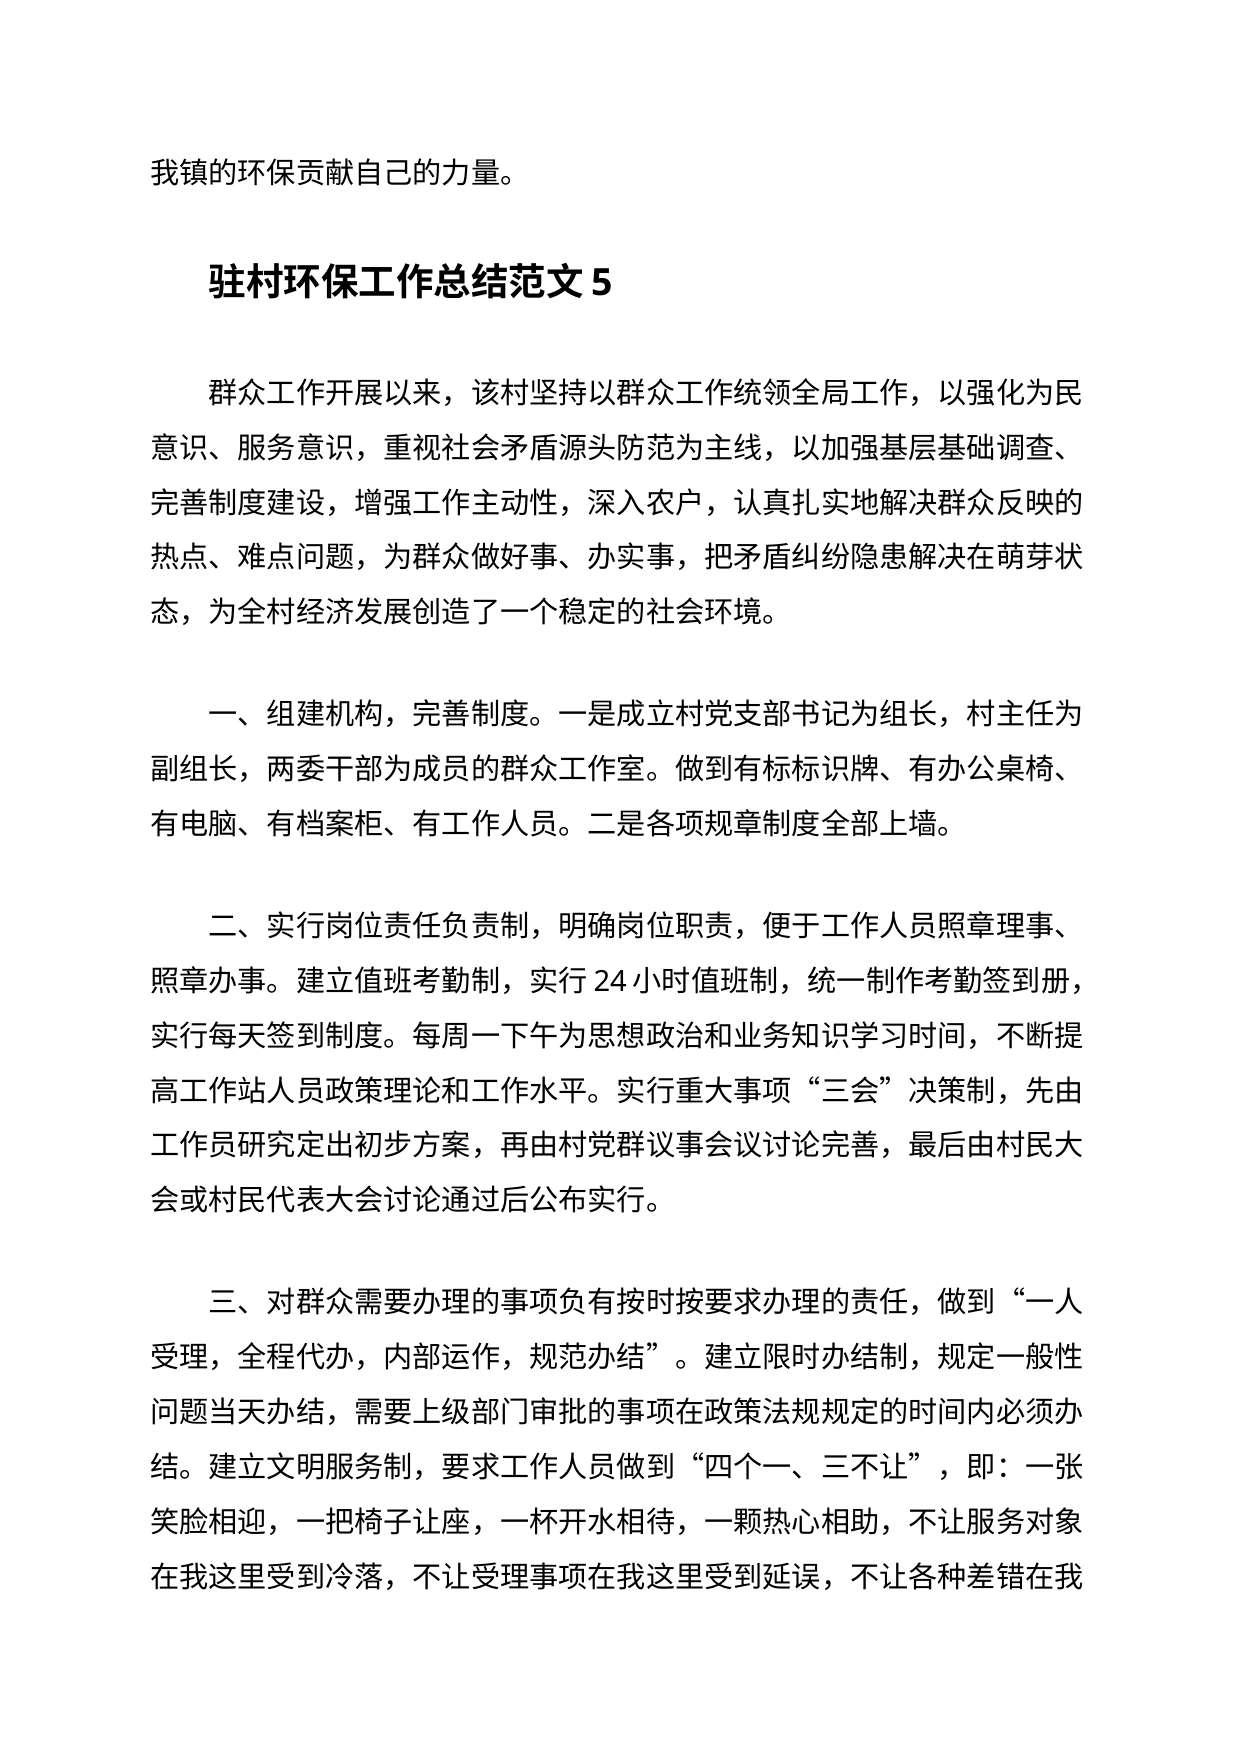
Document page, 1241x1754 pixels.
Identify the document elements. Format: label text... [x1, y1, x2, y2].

text 一、组建机构，完善制度。一是成立村党支部书记为组长，村主任为副组长，两委干部为成员的群众工作室。做到有标标识牌、有办公桌椅、有电脑、有档案柜、有工作人员。二是各项规章制度全部上墙。 [150, 691, 1090, 843]
text 驻村环保工作总结范文5 [150, 252, 1090, 306]
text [150, 1279, 1090, 1595]
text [150, 150, 1090, 192]
text 群众工作开展以来，该村坚持以群众工作统领全局工作，以强化为民意识、服务意识，重视社会矛盾源头防范为主线，以加强基层基础调查、完善制度建设，增强工作主动性，深入农户，认真扎实地解决群众反映的热点、难点问题，为群众做好事、办实事，把矛盾纠纷隐患解决在萌芽状态，为全村经济发展创造了一个稳定的社会环境。 [150, 369, 1090, 631]
text 二、实行岗位责任负责制，明确岗位职责，便于工作人员照章理事、照章办事。建立值班考勤制，实行24小时值班制，统一制作考勤签到册，实行每天签到制度。每周一下午为思想政治和业务知识学习时间，不断提高工作站人员政策理论和工作水平。实行重大事项“三会”决策制，先由工作员研究定出初步方案，再由村党群议事会议讨论完善，最后由村民大会或村民代表大会讨论通过后公布实行。 [150, 902, 1090, 1219]
